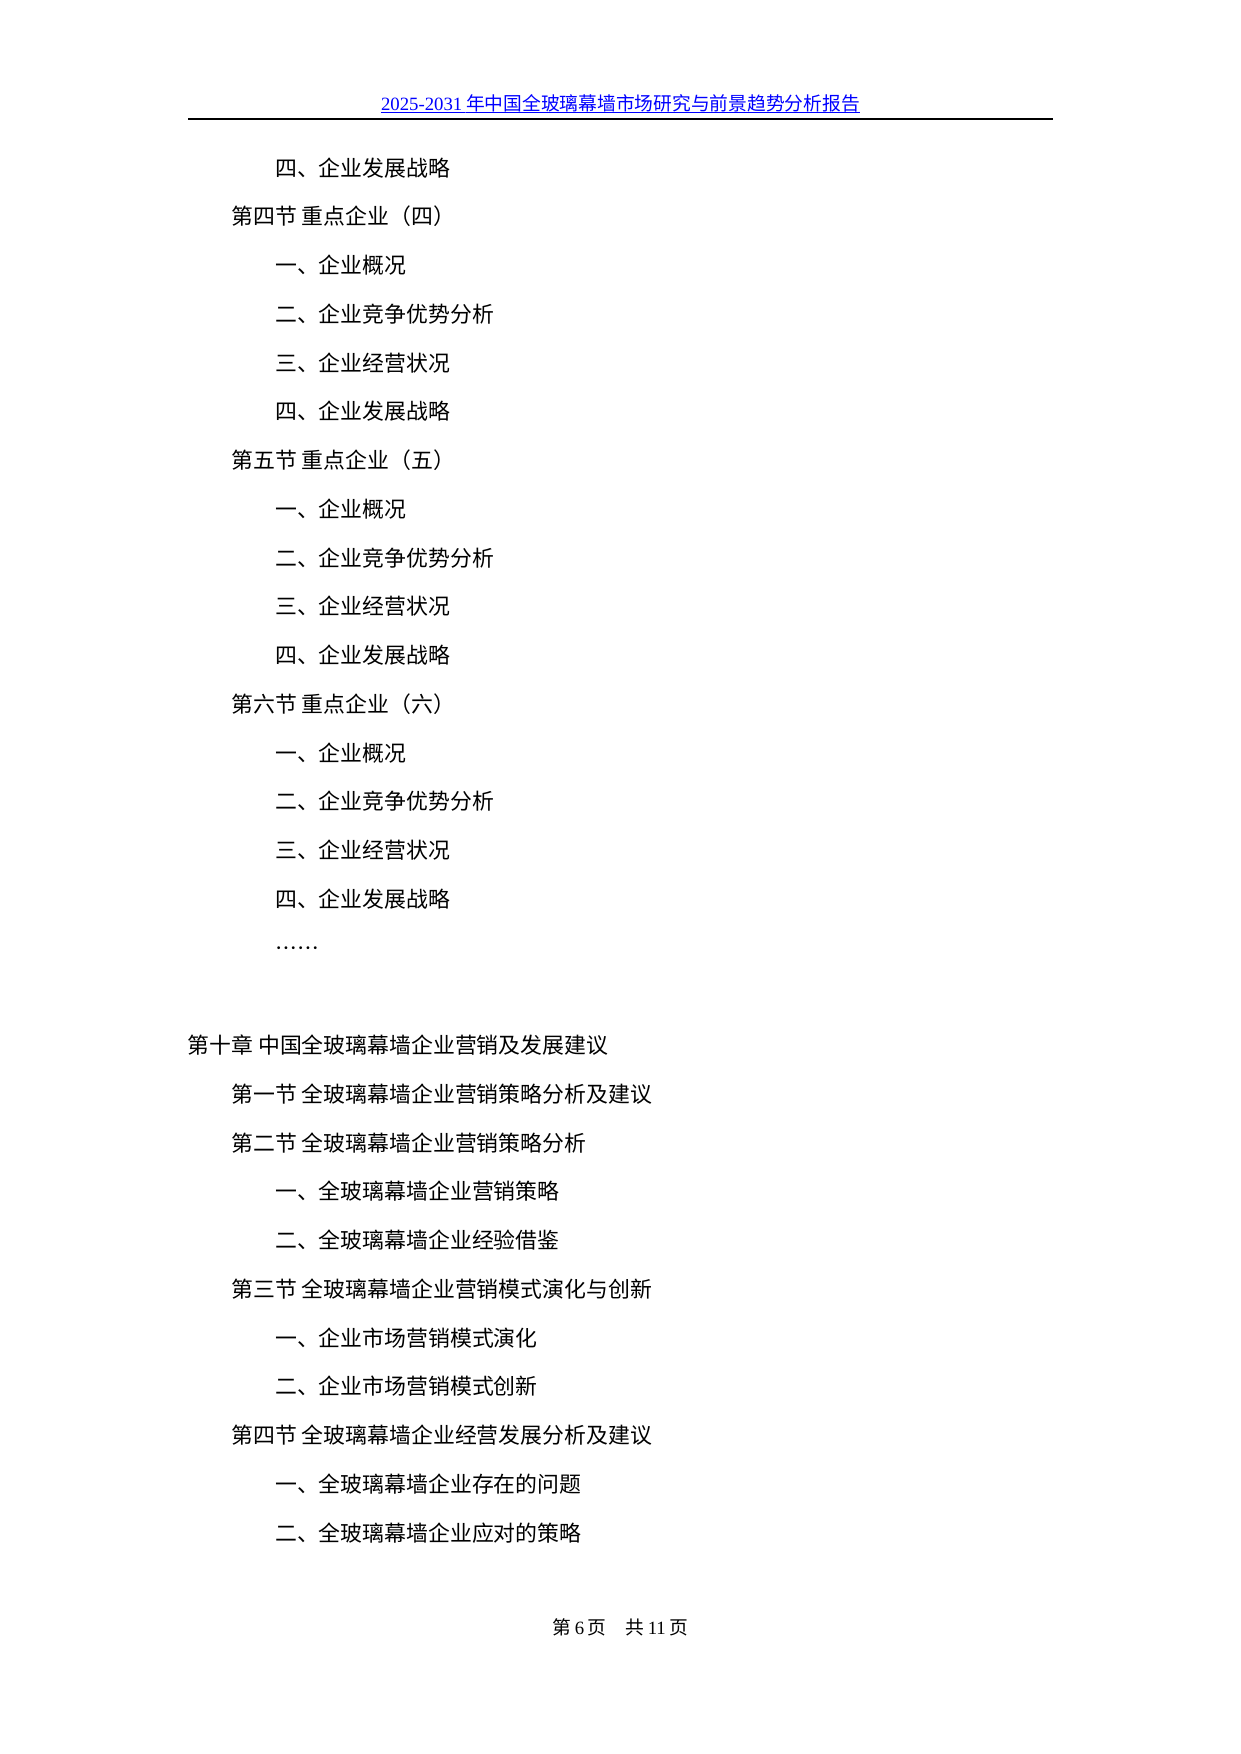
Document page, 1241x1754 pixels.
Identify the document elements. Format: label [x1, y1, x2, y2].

text [187, 150, 1053, 1548]
